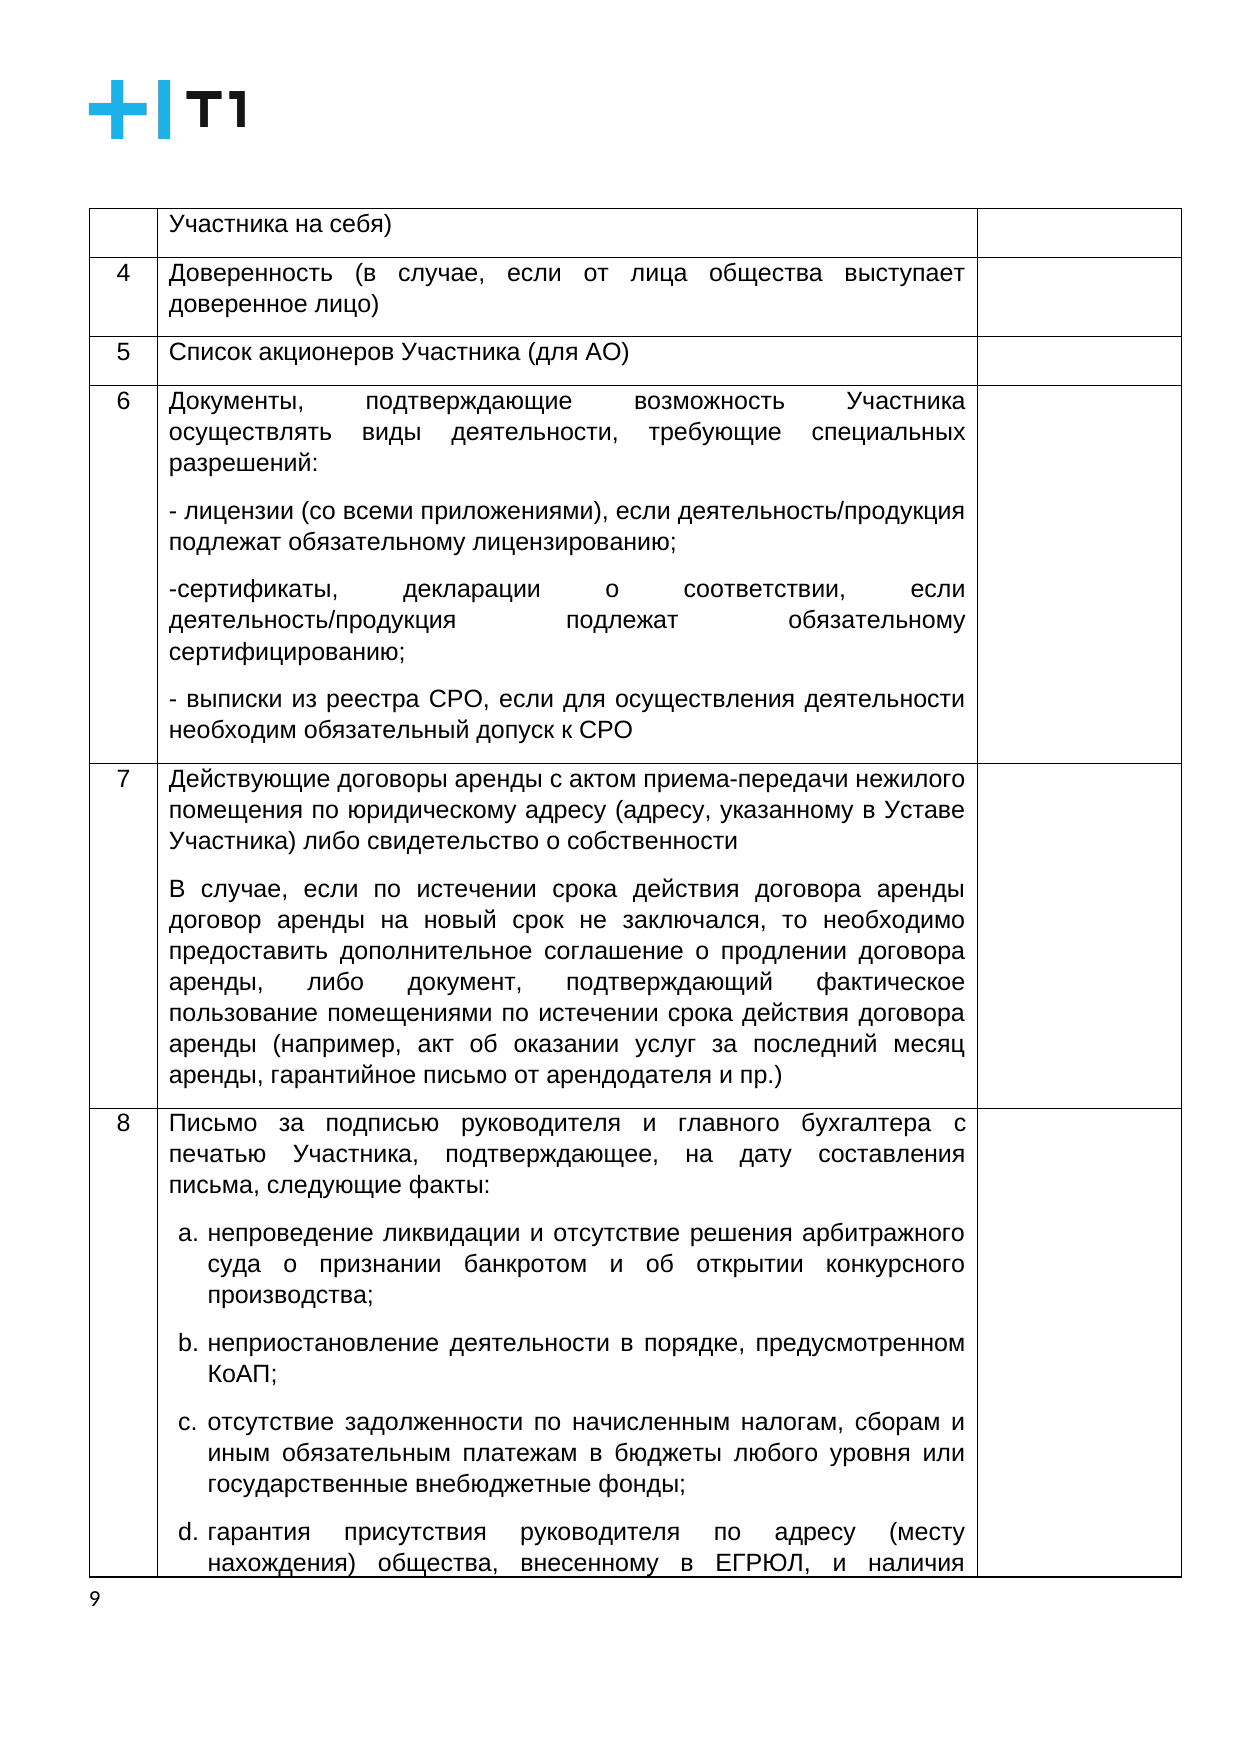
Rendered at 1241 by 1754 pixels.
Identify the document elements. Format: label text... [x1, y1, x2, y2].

table_cell 3 [90, 209, 157, 257]
table_cell Доверенность (в случае, если от лица общества выступает доверенное лицо) [158, 258, 977, 336]
table_cell Документы, подтверждающие возможность Участника осуществлять виды деятельности, требующие специальных разрешений: - лицензии (со всеми приложениями), если деятельность/продукция подлежат обязательному лицензированию; -сертификаты, декларации о соответствии, если деятельность/продукция подлежат обязательному сертифицированию; - выписки из реестра СРО, если для осуществления деятельности необходим обязательный допуск к СРО [158, 386, 977, 763]
table_cell 8 [90, 1109, 157, 1576]
table_cell Список акционеров Участника (для АО) [158, 337, 977, 385]
table_cell [978, 209, 1181, 257]
table_cell [978, 764, 1181, 1107]
picture [88, 80, 245, 139]
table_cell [158, 1109, 977, 1576]
table_cell [978, 258, 1181, 336]
table_cell [978, 386, 1181, 763]
table_cell 7 [90, 764, 157, 1107]
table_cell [158, 209, 977, 257]
table_cell 5 [90, 337, 157, 385]
table_cell 6 [90, 386, 157, 763]
table_cell [978, 1109, 1181, 1576]
table_cell [978, 337, 1181, 385]
table_cell 4 [90, 258, 157, 336]
table_cell Действующие договоры аренды с актом приема-передачи нежилого помещения по юридическому адресу (адресу, указанному в Уставе Участника) либо свидетельство о собственности В случае, если по истечении срока действия договора аренды договор аренды на новый срок не заключался, то необходимо предоставить дополнительное соглашение о продлении договора аренды, либо документ, подтверждающий фактическое пользование помещениями по истечении срока действия договора аренды (например, акт об оказании услуг за последний месяц аренды, гарантийное письмо от арендодателя и пр.) [158, 764, 977, 1107]
